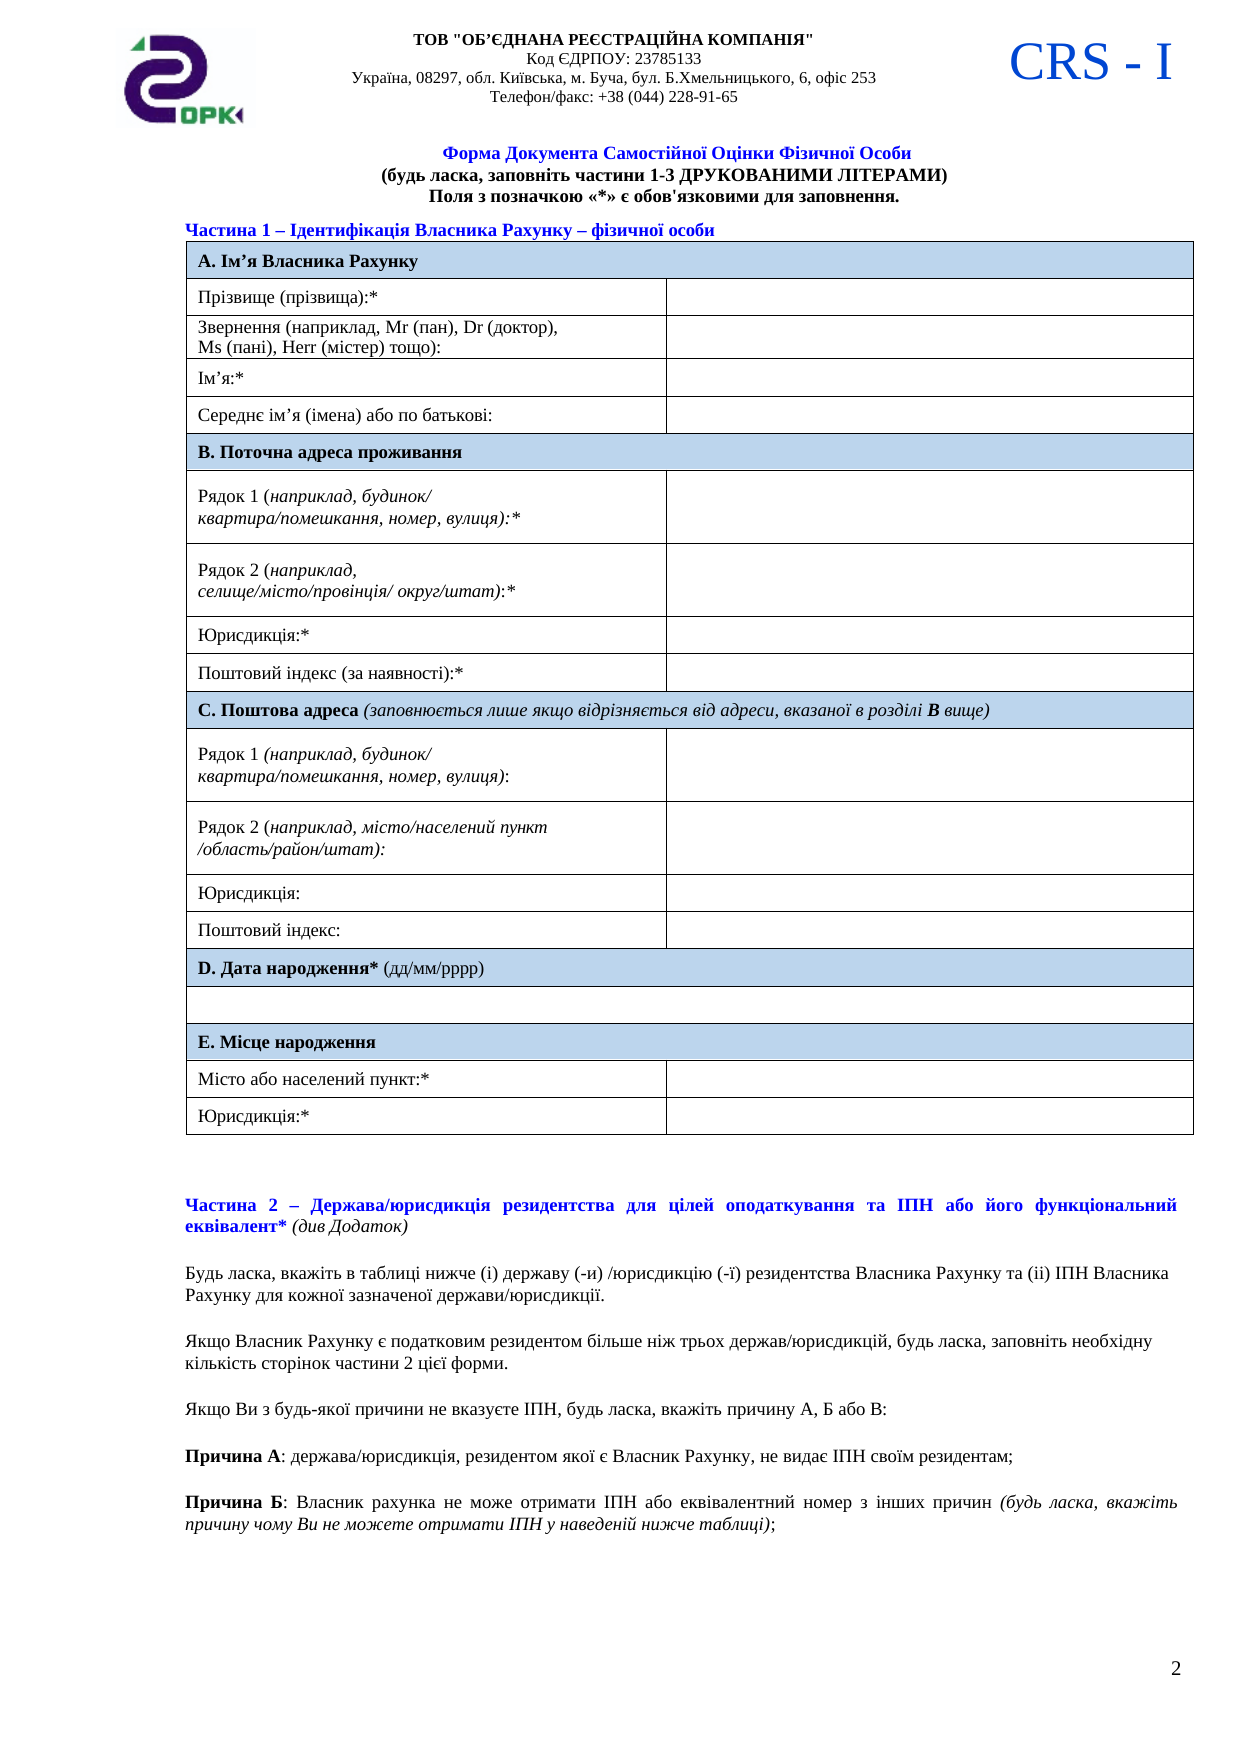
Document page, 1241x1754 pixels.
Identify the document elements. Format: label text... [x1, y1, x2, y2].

text Причина Б: Власник рахунка не може отримати ІПН або еквівалентний номер з інших причин (будь ласка, вкажіть причину чому Ви не можете отримати ІПН у наведеній нижче таблиці); [185, 1491, 1196, 1534]
table_cell Ім’я:* [187, 359, 666, 396]
table_header A. Ім’я Власника Рахунку [187, 242, 1193, 278]
table_cell Рядок 1 (наприклад, будинок/ квартира/помешкання, номер, вулиця): [187, 729, 666, 801]
table_cell Рядок 2 (наприклад, місто/населений пункт /область/район/штат): [187, 802, 666, 874]
table_cell [667, 729, 1193, 801]
table_cell [667, 397, 1193, 432]
table_cell [667, 544, 1193, 616]
text Поля з позначкою «*» є обов'язковими для заповнення. [133, 185, 1196, 207]
table_cell Юрисдикція:* [187, 1098, 666, 1134]
table_cell [667, 912, 1193, 948]
text Причина А: держава/юрисдикція, резидентом якої є Власник Рахунку, не видає ІПН своїм резидентам; [185, 1445, 1196, 1466]
table_cell [667, 316, 1193, 358]
table_cell [667, 1061, 1193, 1097]
table_cell В. Поточна адреса проживання [187, 434, 1193, 469]
table_cell [667, 654, 1193, 691]
table_cell [667, 875, 1193, 911]
table_cell Юрисдикція: [187, 875, 666, 911]
table_cell [667, 359, 1193, 396]
table_cell Рядок 1 (наприклад, будинок/ квартира/помешкання, номер, вулиця):* [187, 471, 666, 543]
text Форма Документа Самостійної Оцінки Фізичної Особи (будь ласка, заповніть частини 1-3 ДРУКОВАНИМИ ЛІТЕРАМИ) [381, 142, 954, 185]
table_cell Звернення (наприклад, Mr (пан), Dr (доктор), Ms (пані), Herr (містер) тощо): [187, 316, 666, 358]
table_cell [187, 987, 1193, 1023]
text Якщо Ви з будь-якої причини не вказуєте ІПН, будь ласка, вкажіть причину A, Б або В: [185, 1398, 1196, 1420]
text Частина 1 – Ідентифікація Власника Рахунку – фізичної особи [185, 219, 1196, 241]
table_cell D. Дата народження* (дд/мм/рррр) [187, 949, 1193, 986]
table_cell Середнє ім’я (імена) або по батькові: [187, 397, 666, 432]
table_cell [667, 279, 1193, 315]
table_cell [667, 617, 1193, 653]
text Частина 2 – Держава/юрисдикція резидентства для цілей оподаткування та ІПН або його функціональний еквівалент* (див Додаток) [185, 1195, 1196, 1237]
table_cell [667, 1098, 1193, 1134]
text Якщо Власник Рахунку є податковим резидентом більше ніж трьох держав/юрисдикцій, будь ласка, заповніть необхідну кількість сторінок частини 2 цієї форми. [185, 1330, 1196, 1373]
table_cell [667, 471, 1193, 543]
table_cell Прізвище (прізвища):* [187, 279, 666, 315]
text Будь ласка, вкажіть в таблиці нижче (i) державу (-и) /юрисдикцію (-ї) резидентства Власника Рахунку та (ii) ІПН Власника Рахунку для кожної зазначеної держави/юрисдикції. [185, 1262, 1196, 1305]
table_cell Місто або населений пункт:* [187, 1061, 666, 1097]
table_cell Рядок 2 (наприклад, селище/місто/провінція/ округ/штат):* [187, 544, 666, 616]
table_cell [667, 802, 1193, 874]
picture [115, 28, 257, 128]
table_cell Поштовий індекс: [187, 912, 666, 948]
table_cell Е. Місце народження [187, 1024, 1193, 1059]
table_cell С. Поштова адреса (заповнюється лише якщо відрізняється від адреси, вказаної в розділі В вище) [187, 692, 1193, 728]
table_cell Юрисдикція:* [187, 617, 666, 653]
table_cell Поштовий індекс (за наявності):* [187, 654, 666, 691]
